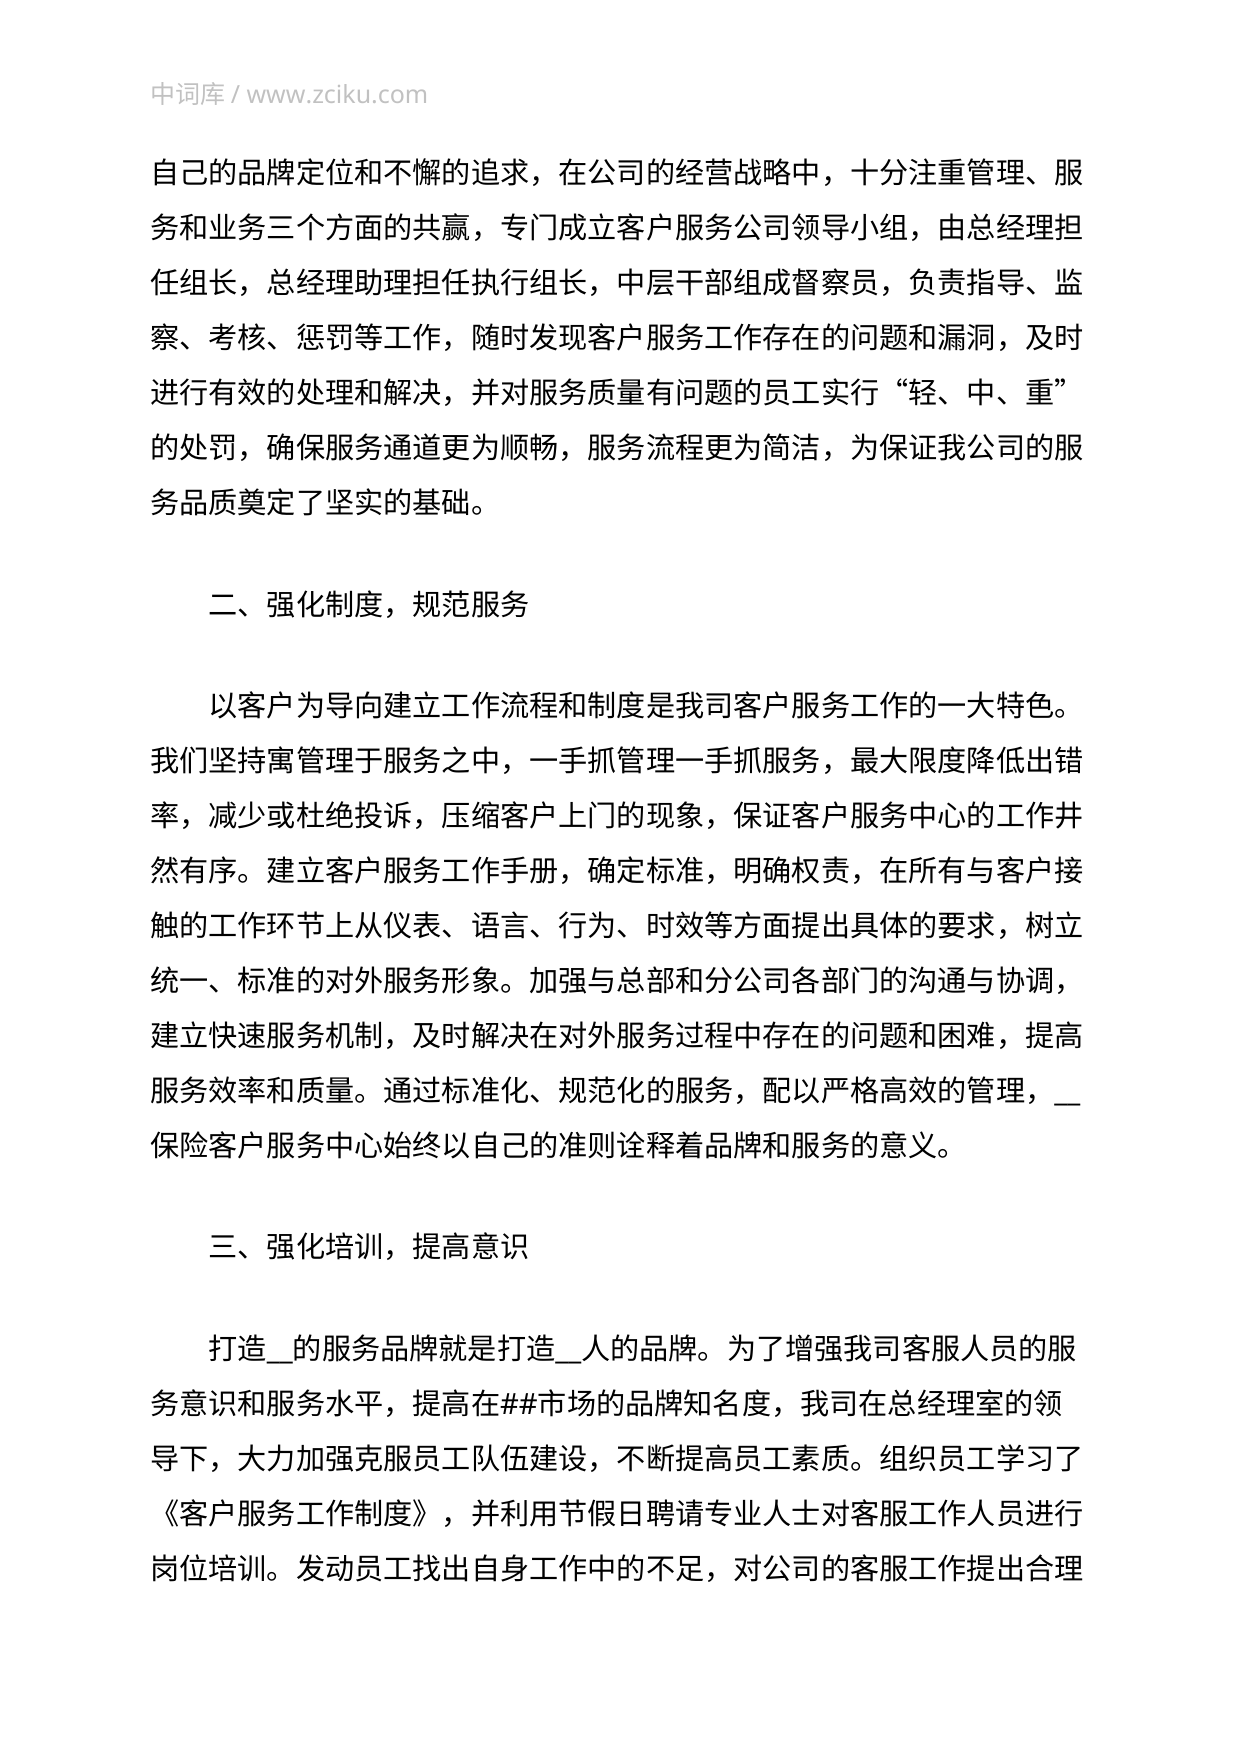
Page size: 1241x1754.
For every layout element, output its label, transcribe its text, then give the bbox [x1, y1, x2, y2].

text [150, 150, 1090, 522]
text 以客户为导向建立工作流程和制度是我司客户服务工作的一大特色。我们坚持寓管理于服务之中，一手抓管理一手抓服务，最大限度降低出错率，减少或杜绝投诉，压缩客户上门的现象，保证客户服务中心的工作井然有序。建立客户服务工作手册，确定标准，明确权责，在所有与客户接触的工作环节上从仪表、语言、行为、时效等方面提出具体的要求，树立统一、标准的对外服务形象。加强与总部和分公司各部门的沟通与协调，建立快速服务机制，及时解决在对外服务过程中存在的问题和困难，提高服务效率和质量。通过标准化、规范化的服务，配以严格高效的管理，__保险客户服务中心始终以自己的准则诠释着品牌和服务的意义。 [150, 683, 1090, 1164]
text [150, 1326, 1090, 1588]
text 三、强化培训，提高意识 [150, 1224, 1090, 1266]
text 二、强化制度，规范服务 [150, 581, 1090, 623]
